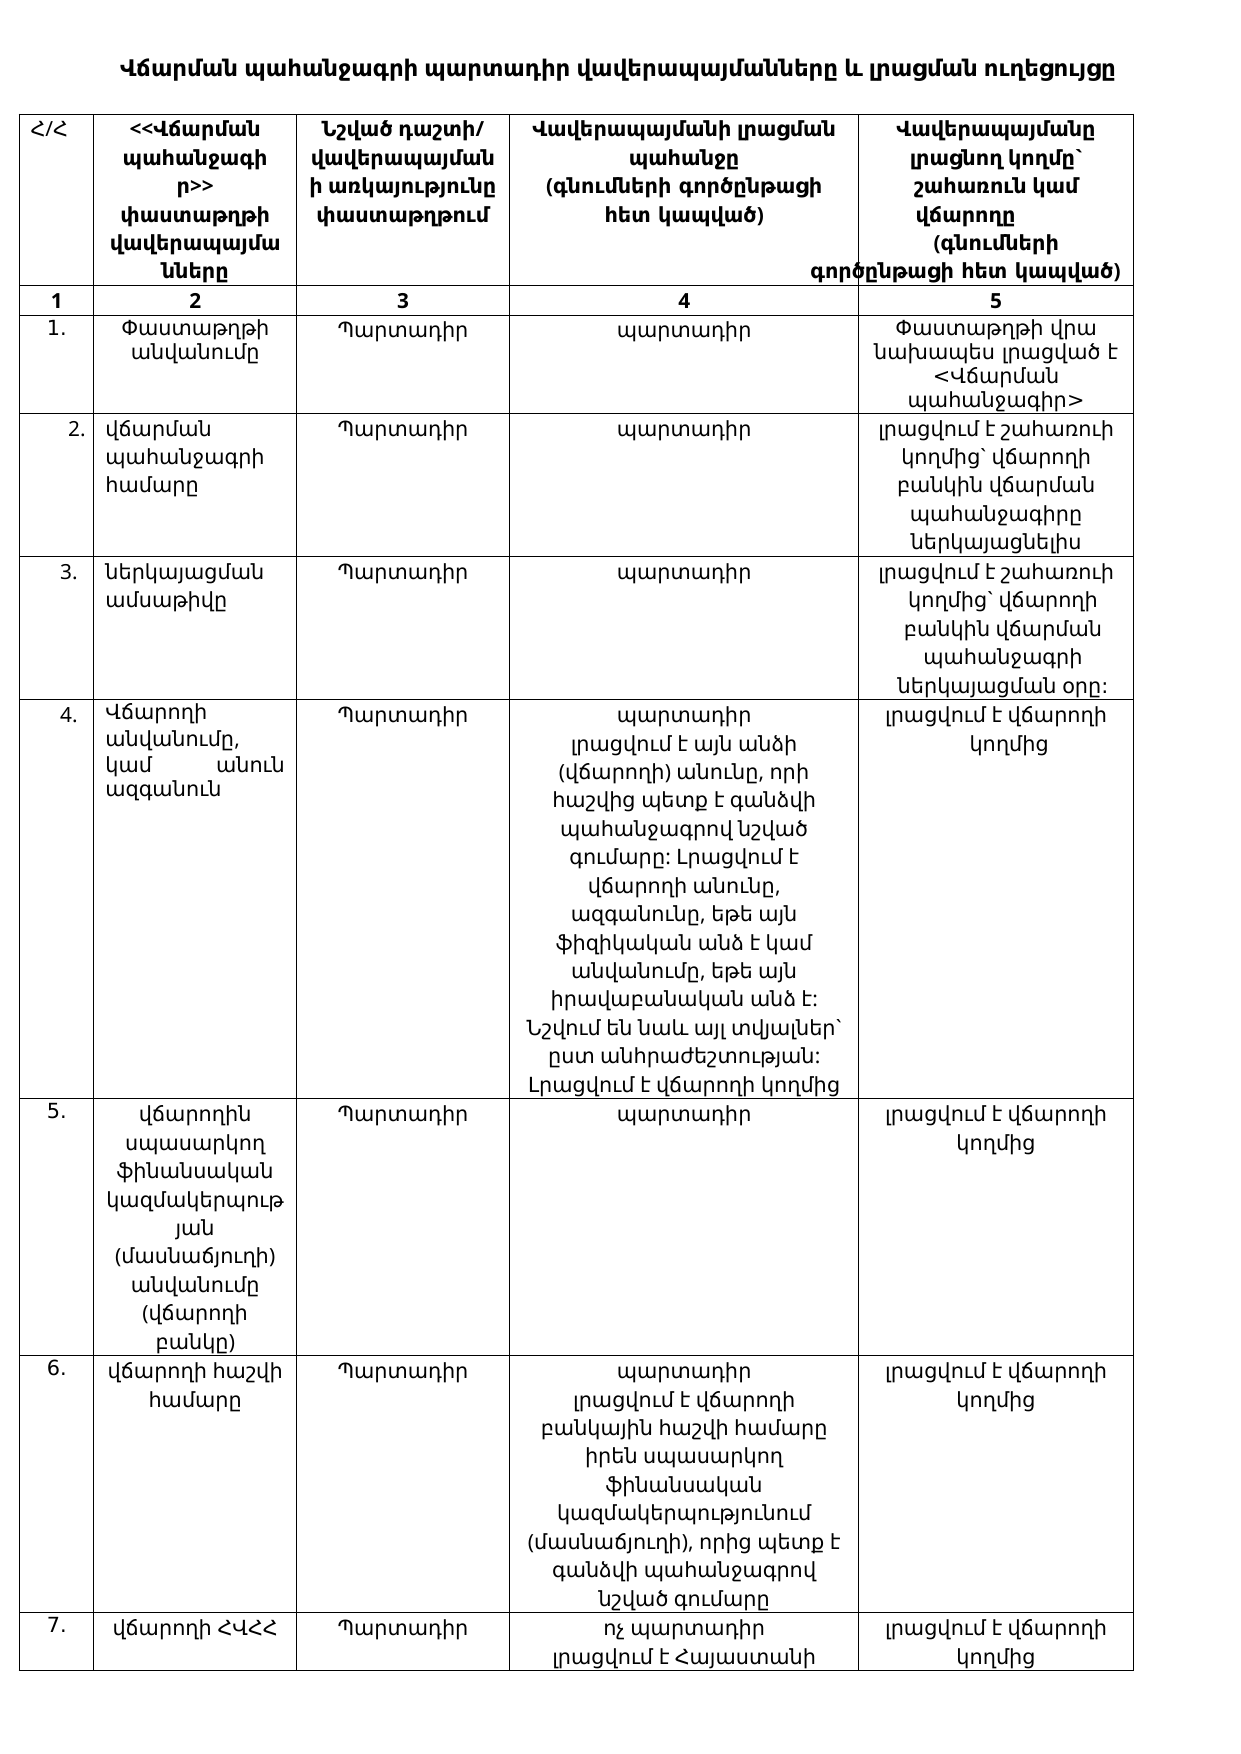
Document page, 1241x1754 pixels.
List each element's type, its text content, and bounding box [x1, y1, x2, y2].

table_cell պարտադիր [510, 557, 858, 699]
table_header <<Վճարման պահանջագիր>> փաստաթղթի վավերապայմանները [94, 115, 296, 285]
table_cell Պարտադիր [297, 1613, 509, 1670]
table_cell Պարտադիր [297, 316, 509, 413]
table_cell լրացվում է վճարողի կողմից [859, 1356, 1133, 1612]
table_cell Պարտադիր [297, 414, 509, 556]
table_cell 2 [94, 286, 296, 314]
table_header Հ/Հ [20, 115, 93, 285]
table_cell պարտադիր լրացվում է վճարողի բանկային հաշվի համարը իրեն սպասարկող ֆինանսական կազմակերպությունում (մասնաճյուղի), որից պետք է գանձվի պահանջագրով նշված գումարը [510, 1356, 858, 1612]
table_cell Պարտադիր [297, 700, 509, 1098]
table_cell պարտադիր [510, 316, 858, 413]
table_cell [859, 1613, 1133, 1670]
table_header Վավերապայմանը լրացնող կողմը` շահառուն կամ վճարողը (գնումների գործընթացի հետ կապված) [859, 115, 1133, 285]
table_cell [20, 557, 93, 699]
table_cell Պարտադիր [297, 1099, 509, 1355]
table_cell 5 [859, 286, 1133, 314]
table_cell 3 [297, 286, 509, 314]
table_header Վավերապայմանի լրացման պահանջը (գնումների գործընթացի հետ կապված) [510, 115, 858, 285]
table_header Նշված դաշտի/ վավերապայմանի առկայությունը փաստաթղթում [297, 115, 509, 285]
table_cell վճարման պահանջագրի համարը [94, 414, 296, 556]
table_cell ներկայացման ամսաթիվը [94, 557, 296, 699]
table_cell լրացվում է շահառուի կողմից` վճարողի բանկին վճարման պահանջագրի ներկայացման օրը: [859, 557, 1133, 699]
table_cell Պարտադիր [297, 1356, 509, 1612]
table_cell լրացվում է շահառուի կողմից` վճարողի բանկին վճարման պահանջագիրը ներկայացնելիս [859, 414, 1133, 556]
table_cell պարտադիր [510, 414, 858, 556]
table_cell Պարտադիր [297, 557, 509, 699]
table_cell 6. [20, 1356, 93, 1612]
table_cell 5. [20, 1099, 93, 1355]
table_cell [510, 1613, 858, 1670]
table_cell Փաստաթղթի անվանումը [94, 316, 296, 413]
table_cell 7. [20, 1613, 93, 1670]
table_cell վճարողին սպասարկող ֆինանսական կազմակերպության (մասնաճյուղի) անվանումը (վճարողի բանկը) [94, 1099, 296, 1355]
table_cell [20, 700, 93, 1098]
table_cell Վճարողի անվանումը, կամ անուն ազգանուն [94, 700, 296, 1098]
table_cell 1. [20, 316, 93, 413]
table_cell վճարողի ՀՎՀՀ [94, 1613, 296, 1670]
table_cell պարտադիր [510, 1099, 858, 1355]
table_cell վճարողի հաշվի համարը [94, 1356, 296, 1612]
table_cell 1 [20, 286, 93, 314]
table_cell 4 [510, 286, 858, 314]
table_cell Փաստաթղթի վրա նախապես լրացված է <Վճարման պահանջագիր> [859, 316, 1133, 413]
table_cell [20, 414, 93, 556]
table_cell լրացվում է վճարողի կողմից [859, 700, 1133, 1098]
text Վճարման պահանջագրի պարտադիր վավերապայմանները և լրացման ուղեցույցը [69, 56, 1167, 82]
table_cell պարտադիր լրացվում է այն անձի (վճարողի) անունը, որի հաշվից պետք է գանձվի պահանջագրով նշված գումարը: Լրացվում է վճարողի անունը, ազգանունը, եթե այն ֆիզիկական անձ է կամ անվանումը, եթե այն իրավաբանական անձ է: Նշվում են նաև այլ տվյալներ` ըստ անհրաժեշտության: Լրացվում է վճարողի կողմից [510, 700, 858, 1098]
table_cell լրացվում է վճարողի կողմից [859, 1099, 1133, 1355]
